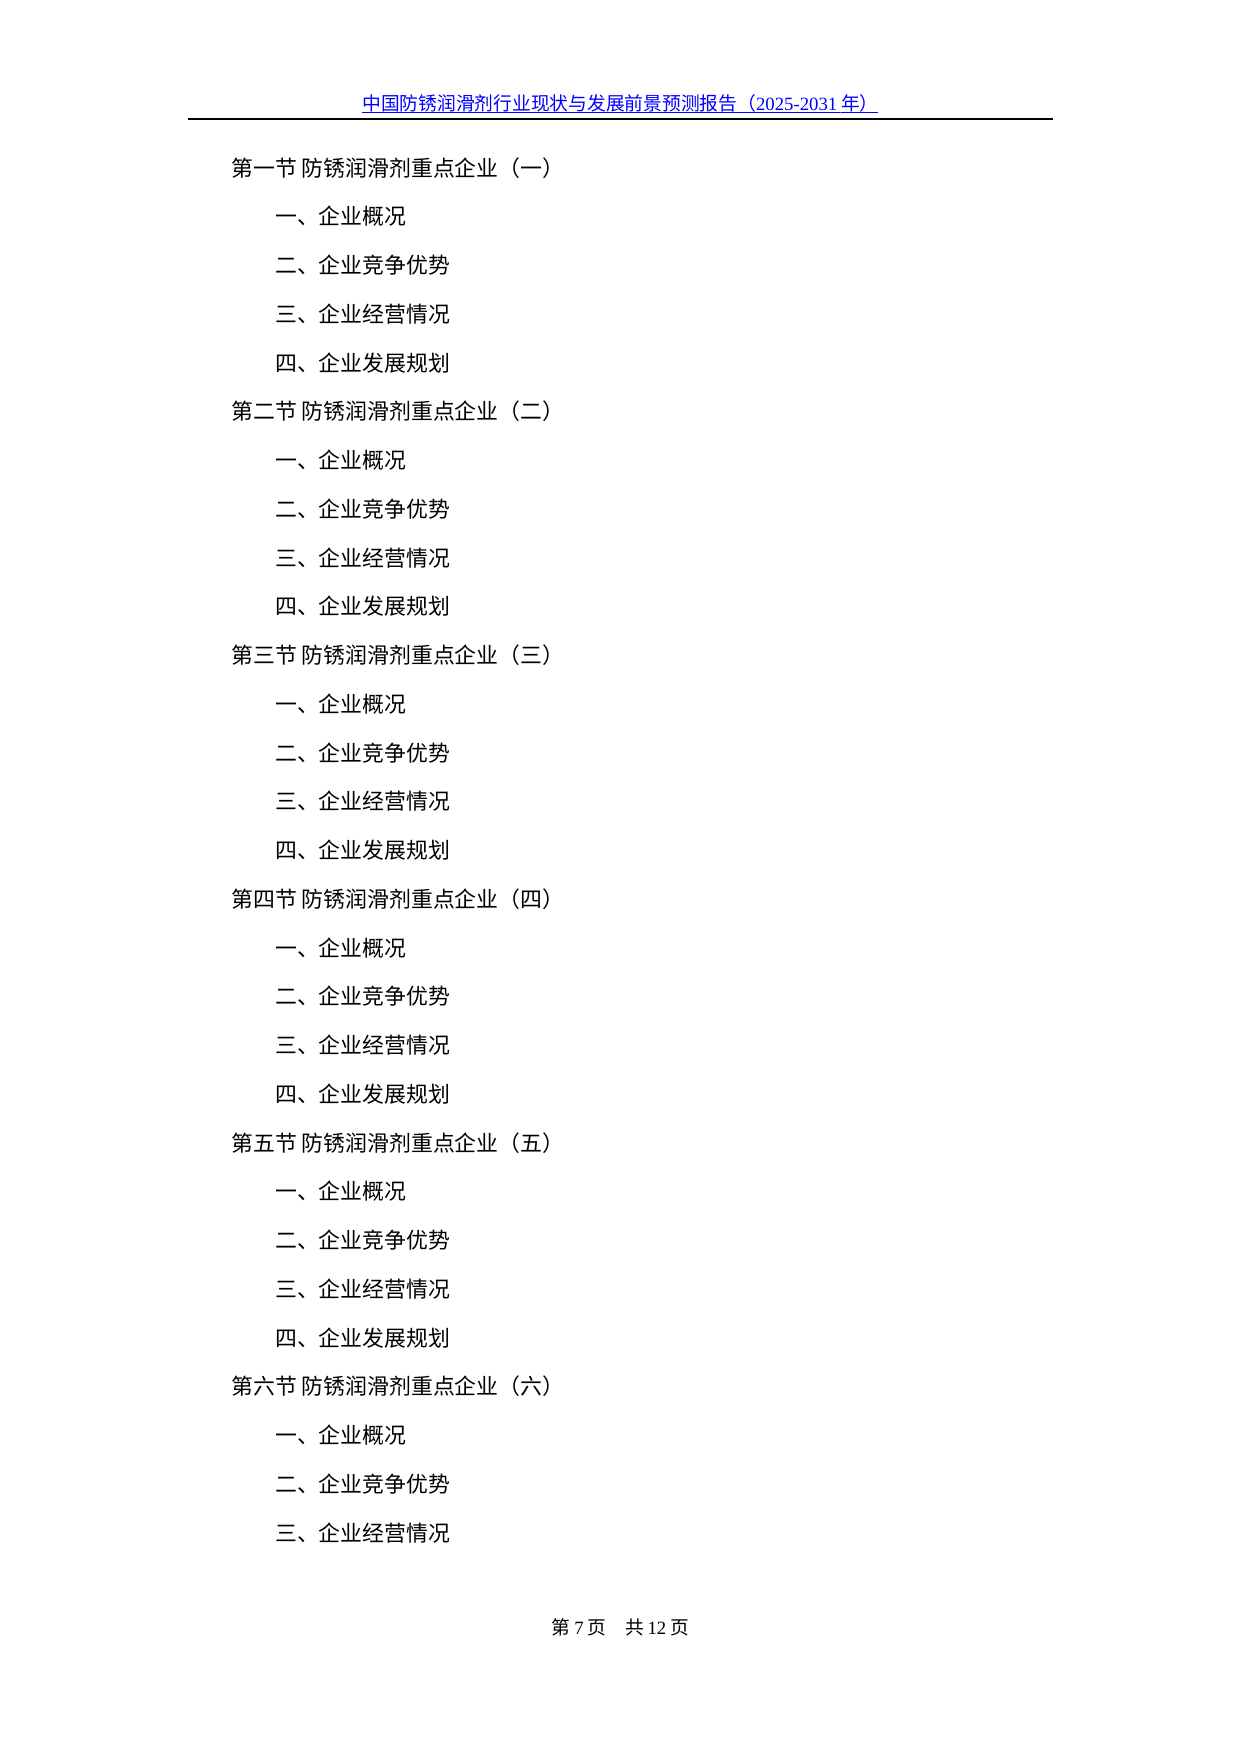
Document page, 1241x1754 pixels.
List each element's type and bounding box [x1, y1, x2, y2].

text [187, 150, 1053, 1548]
